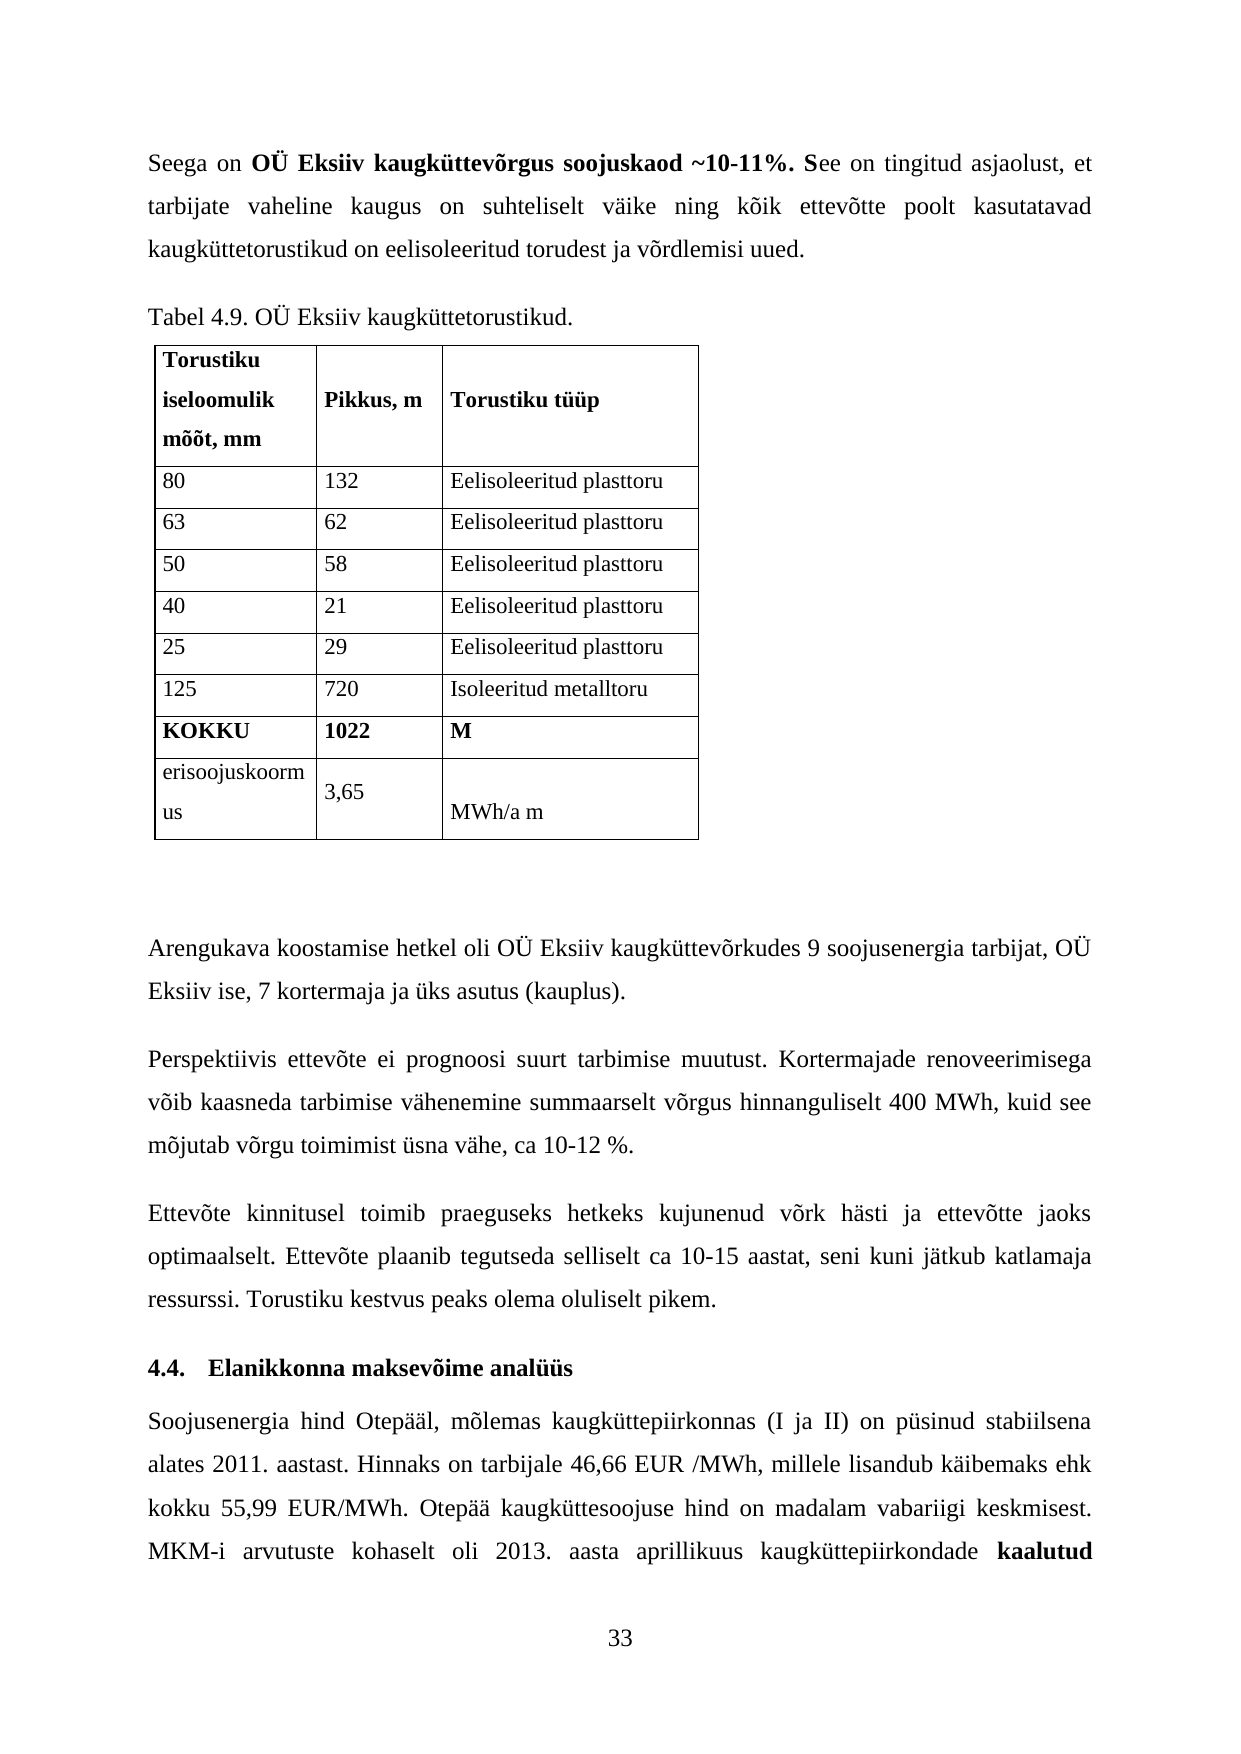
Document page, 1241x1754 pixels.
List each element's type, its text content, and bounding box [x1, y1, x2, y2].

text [148, 1406, 1093, 1564]
text Ettevõte kinnitusel toimib praeguseks hetkeks kujunenud võrk hästi ja ettevõtte jaoks optimaalselt. Ettevõte plaanib tegutseda selliselt ca 10-15 aastat, seni kuni jätkub katlamaja ressurssi. Torustiku kestvus peaks olema oluliselt pikem. [148, 1198, 1093, 1313]
text Seega on OÜ Eksiiv kaugküttevõrgus soojuskaod ~10-11%. See on tingitud asjaolust, et tarbijate vaheline kaugus on suhteliselt väike ning kõik ettevõtte poolt kasutatavad kaugküttetorustikud on eelisoleeritud torudest ja võrdlemisi uued. [148, 148, 1093, 263]
text Perspektiivis ettevõte ei prognoosi suurt tarbimise muutust. Kortermajade renoveerimisega võib kaasneda tarbimise vähenemine summaarselt võrgus hinnanguliselt 400 MWh, kuid see mõjutab võrgu toimimist üsna vähe, ca 10-12 %. [148, 1044, 1093, 1159]
table_cell MWh/a m [443, 759, 698, 838]
subtitle Elanikkonna maksevõime analüüs [148, 1353, 1093, 1381]
table_cell 50 [156, 550, 316, 591]
table_cell 25 [156, 634, 316, 674]
table_cell Eelisoleeritud plasttoru [443, 634, 698, 674]
table_cell 125 [156, 675, 316, 716]
table_header Torustiku tüüp [443, 346, 698, 466]
table_cell 63 [156, 509, 316, 549]
table_cell 720 [317, 675, 442, 716]
table_cell KOKKU [156, 717, 316, 757]
table_cell 58 [317, 550, 442, 591]
table_cell M [443, 717, 698, 757]
table_header Torustiku iseloomulik mõõt, mm [156, 346, 316, 466]
table_cell 80 [156, 467, 316, 507]
text Arengukava koostamise hetkel oli OÜ Eksiiv kaugküttevõrkudes 9 soojusenergia tarbijat, OÜ Eksiiv ise, 7 kortermaja ja üks asutus (kauplus). [148, 933, 1093, 1004]
table_cell Eelisoleeritud plasttoru [443, 550, 698, 591]
table_cell 29 [317, 634, 442, 674]
table_cell 40 [156, 592, 316, 632]
table_cell 3,65 [317, 759, 442, 838]
table_cell erisoojuskoormus [156, 759, 316, 838]
table_cell Eelisoleeritud plasttoru [443, 592, 698, 632]
table_cell 132 [317, 467, 442, 507]
table_cell 21 [317, 592, 442, 632]
table_cell 62 [317, 509, 442, 549]
table_cell Eelisoleeritud plasttoru [443, 467, 698, 507]
table_cell 1022 [317, 717, 442, 757]
table_cell Isoleeritud metalltoru [443, 675, 698, 716]
table_cell Eelisoleeritud plasttoru [443, 509, 698, 549]
table_header Pikkus, m [317, 346, 442, 466]
